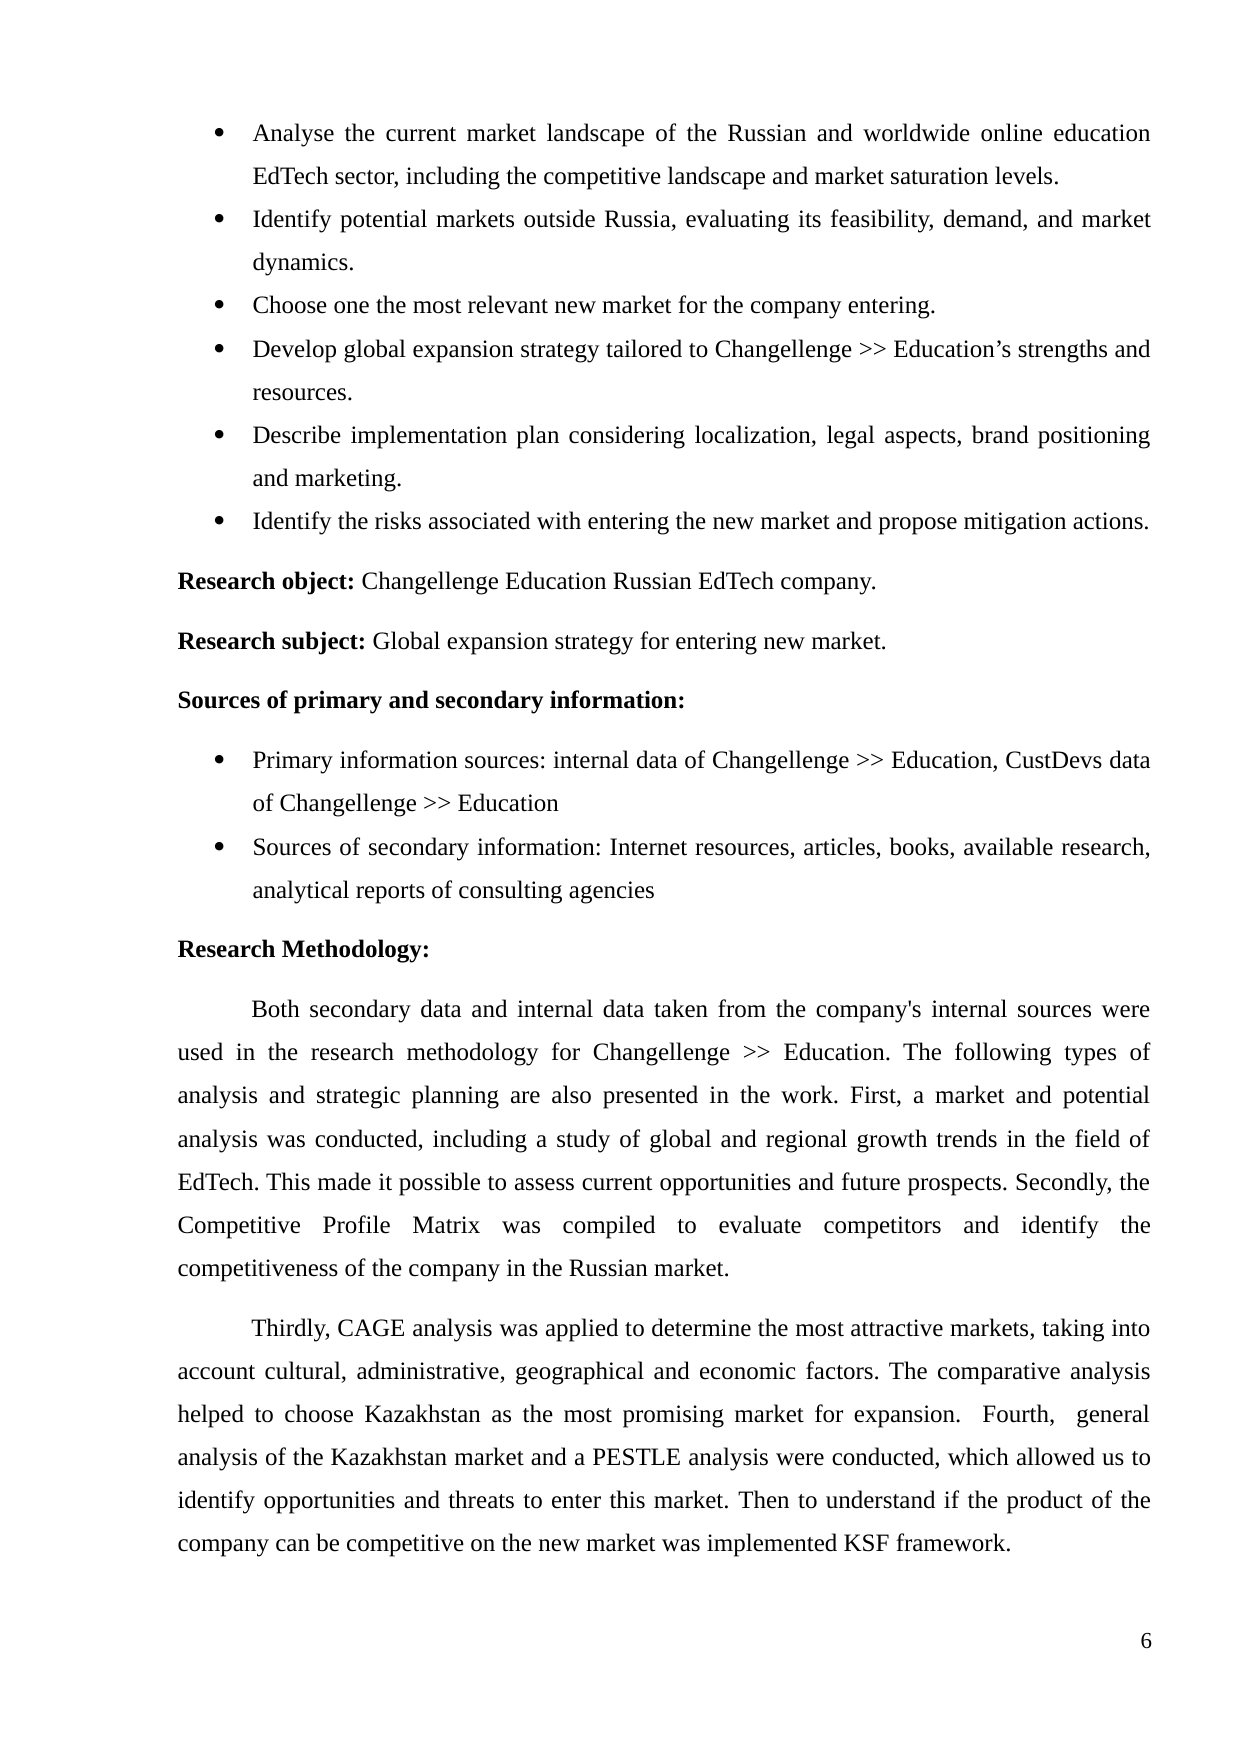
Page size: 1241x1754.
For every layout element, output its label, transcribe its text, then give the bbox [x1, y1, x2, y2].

list Sources of secondary information: Internet resources, articles, books, available research, analytical reports of consulting agencies [215, 832, 1152, 903]
text Research subject: Global expansion strategy for entering new market. [177, 626, 1152, 654]
text Research object: Changellenge Education Russian EdTech company. [177, 566, 1152, 595]
text Thirdly, CAGE analysis was applied to determine the most attractive markets, taking into account cultural, administrative, geographical and economic factors. The comparative analysis helped to choose Kazakhstan as the most promising market for expansion. Fourth, general analysis of the Kazakhstan market and a PESTLE analysis were conducted, which allowed us to identify opportunities and threats to enter this market. Then to understand if the product of the company can be competitive on the new market was implemented KSF framework. [177, 1313, 1152, 1557]
list Choose one the most relevant new market for the company entering. [215, 291, 1152, 319]
list Identify potential markets outside Russia, evaluating its feasibility, demand, and market dynamics. [215, 204, 1152, 276]
list Develop global expansion strategy tailored to Changellenge >> Education’s strengths and resources. [215, 334, 1152, 406]
text Sources of primary and secondary information: [177, 686, 1152, 714]
list Identify the risks associated with entering the new market and propose mitigation actions. [215, 506, 1152, 535]
list Primary information sources: internal data of Changellenge >> Education, CustDevs data of Changellenge >> Education [215, 745, 1152, 817]
text Research Methodology: [177, 934, 1152, 963]
list Describe implementation plan considering localization, legal aspects, brand positioning and marketing. [215, 420, 1152, 492]
list Analyse the current market landscape of the Russian and worldwide online education EdTech sector, including the competitive landscape and market saturation levels. [215, 118, 1152, 190]
text Both secondary data and internal data taken from the company's internal sources were used in the research methodology for Changellenge >> Education. The following types of analysis and strategic planning are also presented in the work. First, a market and potential analysis was conducted, including a study of global and regional growth trends in the field of EdTech. This made it possible to assess current opportunities and future prospects. Secondly, the Competitive Profile Matrix was compiled to evaluate competitors and identify the competitiveness of the company in the Russian market. [177, 994, 1152, 1282]
